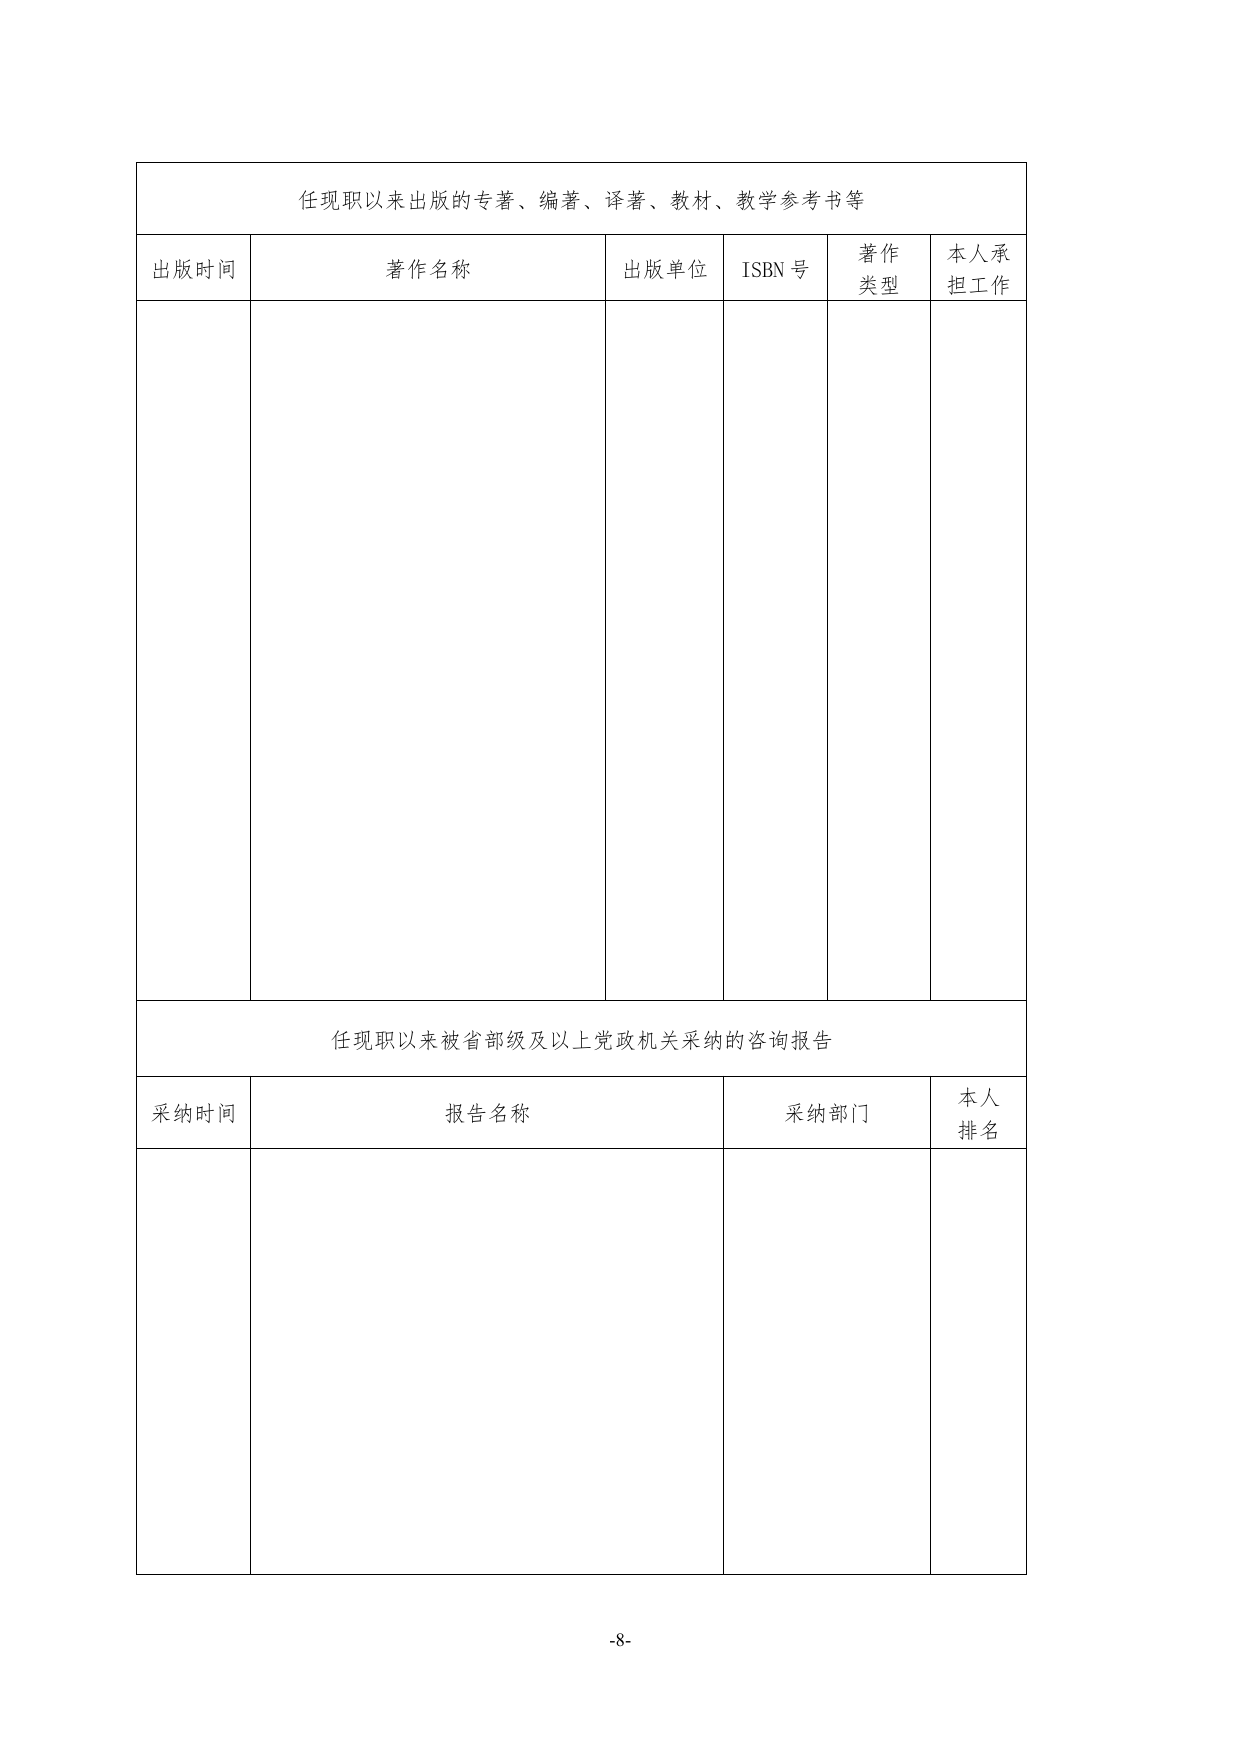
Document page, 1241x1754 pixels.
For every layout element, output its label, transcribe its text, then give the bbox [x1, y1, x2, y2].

table_cell [724, 301, 827, 1000]
table_cell [251, 301, 605, 1000]
table_cell 任现职以来被省部级及以上党政机关采纳的咨询报告 [137, 1001, 1026, 1076]
table_cell 本人 排名 [931, 1077, 1026, 1148]
table_cell ISBN号 [724, 235, 827, 300]
table_cell [828, 301, 930, 1000]
table_cell 任现职以来出版的专著、编著、译著、教材、教学参考书等 [137, 163, 1026, 234]
table_cell 著作 类型 [828, 235, 930, 300]
table_cell [606, 301, 723, 1000]
table_cell 著作名称 [251, 235, 605, 300]
table_cell 本人承担工作 [931, 235, 1026, 300]
table_cell 报告名称 [251, 1077, 723, 1148]
table_cell 采纳时间 [137, 1077, 250, 1148]
table_cell [251, 1149, 723, 1574]
table_cell 出版单位 [606, 235, 723, 300]
table_cell [931, 1149, 1026, 1574]
table_cell [137, 301, 250, 1000]
table_cell [931, 301, 1026, 1000]
table_cell [724, 1149, 930, 1574]
table_cell 出版时间 [137, 235, 250, 300]
table_cell 采纳部门 [724, 1077, 930, 1148]
table_cell [137, 1149, 250, 1574]
